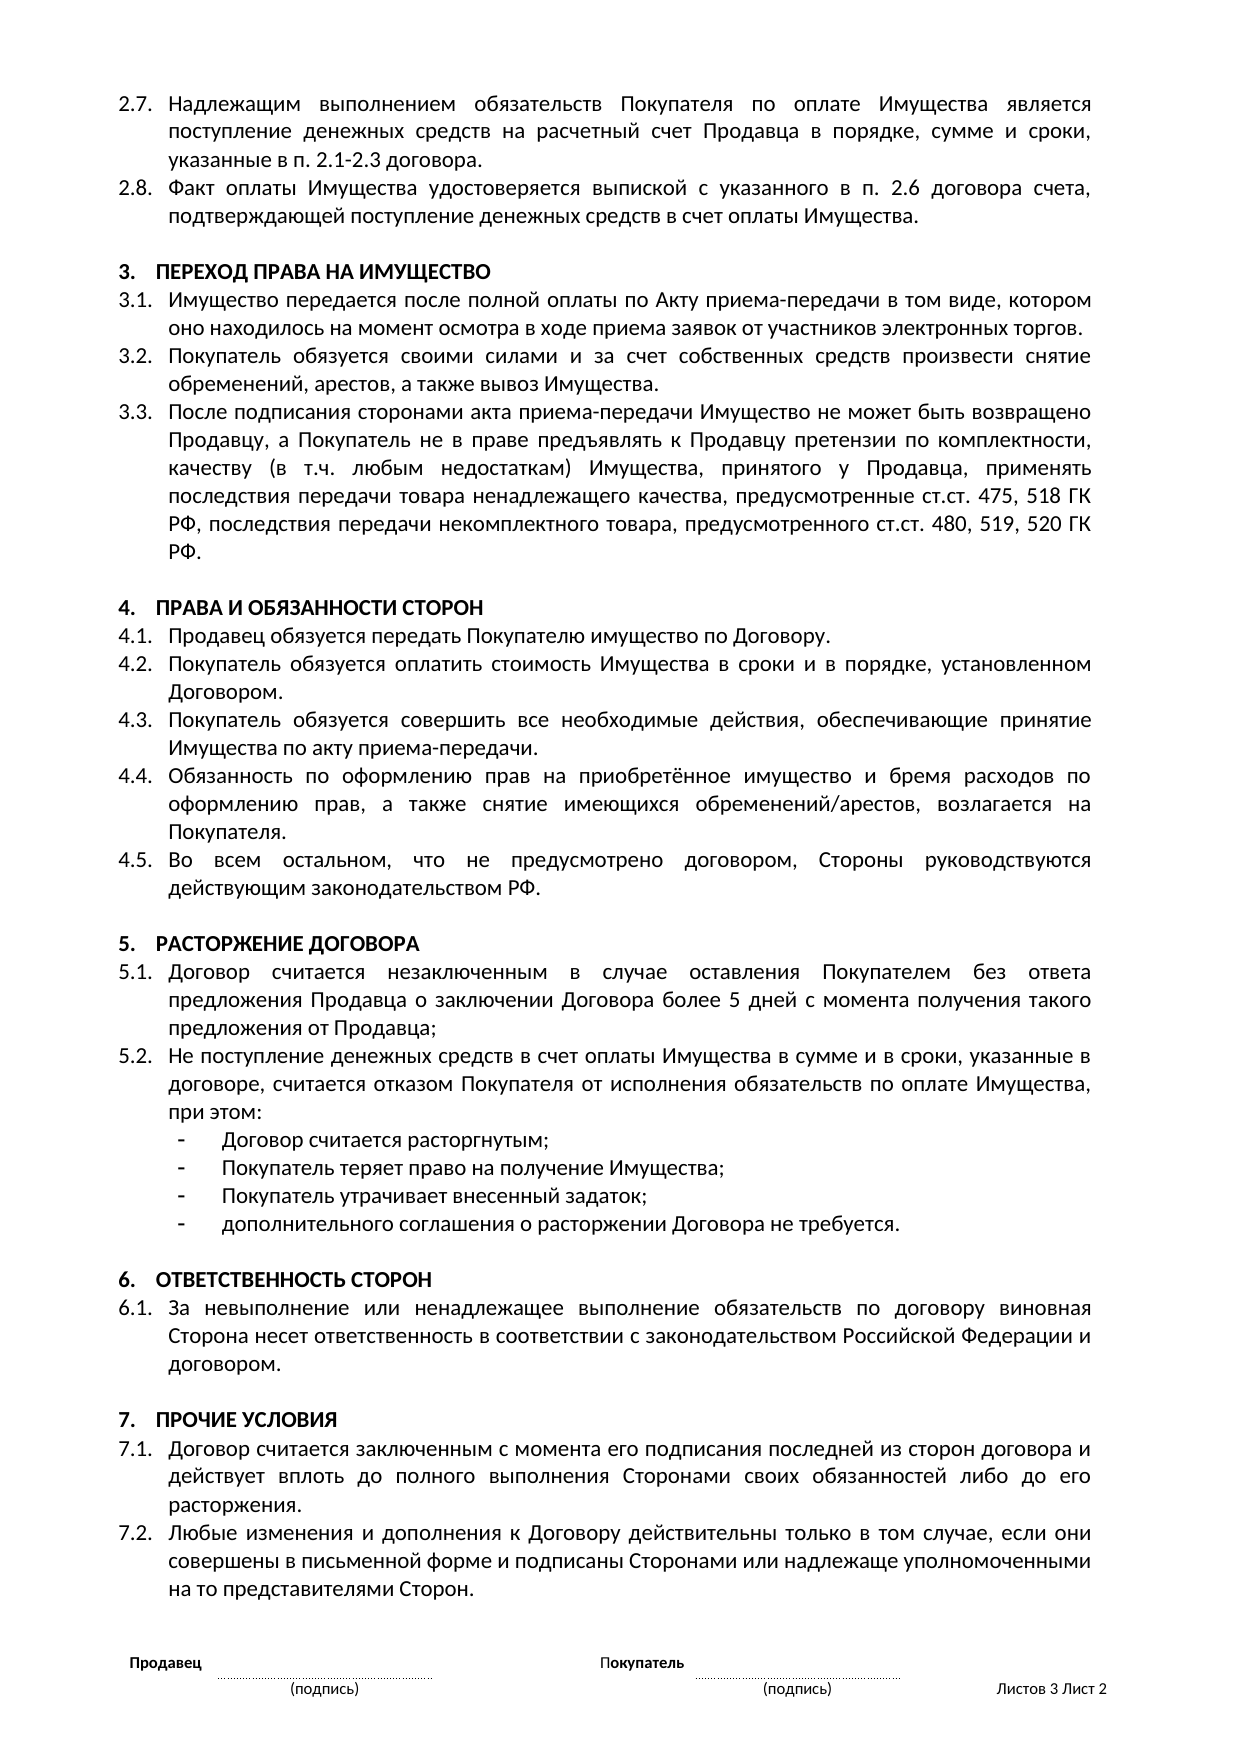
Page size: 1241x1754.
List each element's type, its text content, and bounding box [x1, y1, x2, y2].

list Продавец обязуется передать Покупателю имущество по Договору. [118, 621, 1093, 649]
list Покупатель теряет право на получение Имущества; [177, 1153, 1093, 1181]
list Надлежащим выполнением обязательств Покупателя по оплате Имущества является поступление денежных средств на расчетный счет Продавца в порядке, сумме и сроки, указанные в п. 2.1-2.3 договора. [118, 89, 1093, 173]
list дополнительного соглашения о расторжении Договора не требуется. [177, 1209, 1093, 1237]
list Покупатель обязуется совершить все необходимые действия, обеспечивающие принятие Имущества по акту приема-передачи. [118, 705, 1093, 761]
list Во всем остальном, что не предусмотрено договором, Стороны руководствуются действующим законодательством РФ. [118, 845, 1093, 901]
list Имущество передается после полной оплаты по Акту приема-передачи в том виде, котором оно находилось на момент осмотра в ходе приема заявок от участников электронных торгов. [118, 285, 1093, 341]
list ПЕРЕХОД ПРАВА НА ИМУЩЕСТВО [118, 257, 1093, 285]
list Покупатель утрачивает внесенный задаток; [177, 1181, 1093, 1209]
list Обязанность по оформлению прав на приобретённое имущество и бремя расходов по оформлению прав, а также снятие имеющихся обременений/арестов, возлагается на Покупателя. [118, 761, 1093, 845]
list Любые изменения и дополнения к Договору действительны только в том случае, если они совершены в письменной форме и подписаны Сторонами или надлежаще уполномоченными на то представителями Сторон. [118, 1518, 1093, 1602]
list За невыполнение или ненадлежащее выполнение обязательств по договору виновная Сторона несет ответственность в соответствии с законодательством Российской Федерации и договором. [118, 1293, 1093, 1378]
list ОТВЕТСТВЕННОСТЬ СТОРОН [118, 1266, 1093, 1293]
list Факт оплаты Имущества удостоверяется выпиской с указанного в п. 2.6 договора счета, подтверждающей поступление денежных средств в счет оплаты Имущества. [118, 173, 1093, 229]
list Договор считается незаключенным в случае оставления Покупателем без ответа предложения Продавца о заключении Договора более 5 дней с момента получения такого предложения от Продавца; [118, 957, 1093, 1041]
list После подписания сторонами акта приема-передачи Имущество не может быть возвращено Продавцу, а Покупатель не в праве предъявлять к Продавцу претензии по комплектности, качеству (в т.ч. любым недостаткам) Имущества, принятого у Продавца, применять последствия передачи товара ненадлежащего качества, предусмотренные ст.ст. 475, 518 ГК РФ, последствия передачи некомплектного товара, предусмотренного ст.ст. 480, 519, 520 ГК РФ. [118, 397, 1093, 565]
list ПРАВА И ОБЯЗАННОСТИ СТОРОН [118, 593, 1093, 621]
list РАСТОРЖЕНИЕ ДОГОВОРА [118, 929, 1093, 957]
list Договор считается расторгнутым; [177, 1125, 1093, 1153]
list Не поступление денежных средств в счет оплаты Имущества в сумме и в сроки, указанные в договоре, считается отказом Покупателя от исполнения обязательств по оплате Имущества, при этом: [118, 1041, 1093, 1125]
list ПРОЧИЕ УСЛОВИЯ [118, 1406, 1093, 1434]
list Покупатель обязуется своими силами и за счет собственных средств произвести снятие обременений, арестов, а также вывоз Имущества. [118, 341, 1093, 397]
list Договор считается заключенным с момента его подписания последней из сторон договора и действует вплоть до полного выполнения Сторонами своих обязанностей либо до его расторжения. [118, 1434, 1093, 1518]
list Покупатель обязуется оплатить стоимость Имущества в сроки и в порядке, установленном Договором. [118, 649, 1093, 705]
